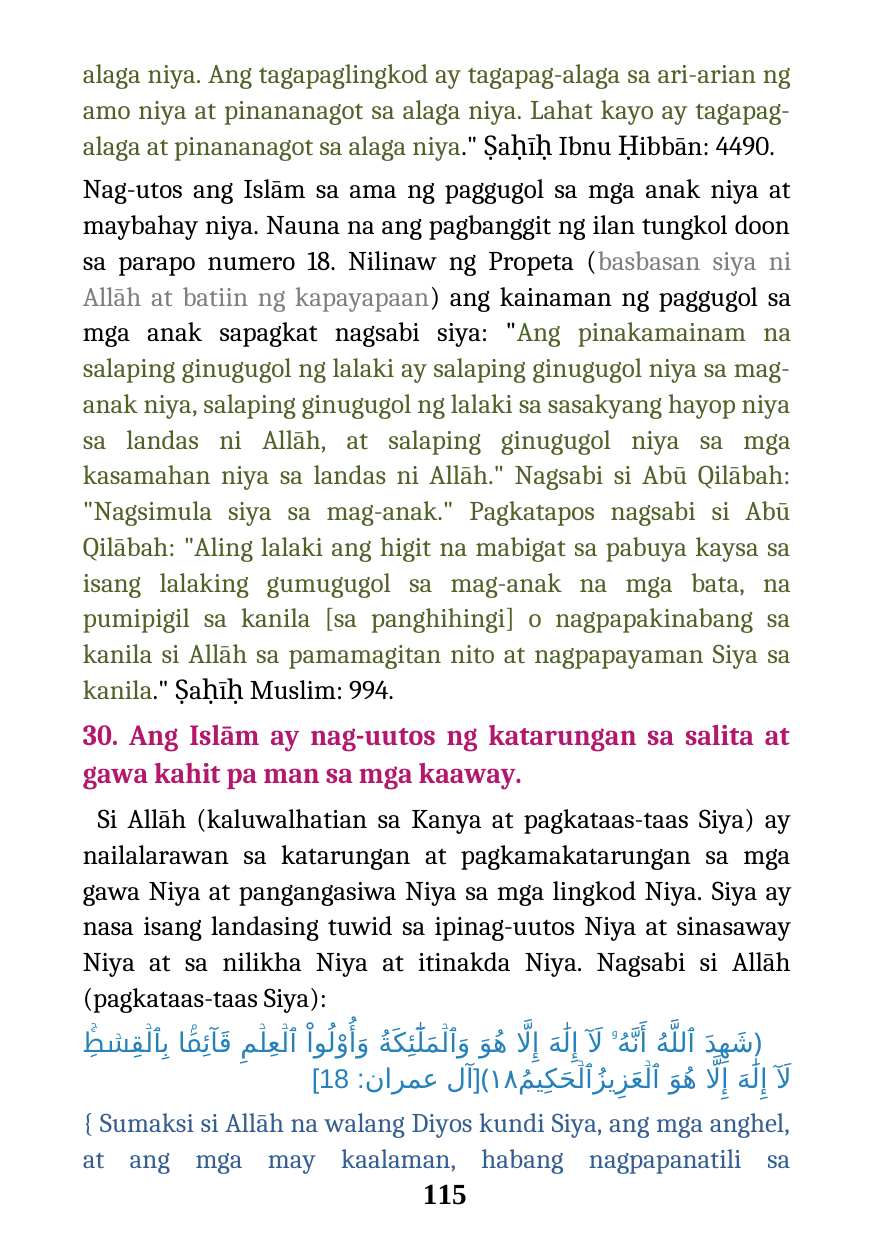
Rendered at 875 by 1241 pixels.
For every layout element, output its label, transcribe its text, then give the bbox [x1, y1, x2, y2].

text Si Allāh (kaluwalhatian sa Kanya at pagkataas-taas Siya) ay nailalarawan sa katarungan at pagkamakatarungan sa mga gawa Niya at pangangasiwa Niya sa mga lingkod Niya. Siya ay nasa isang landasing tuwid sa ipinag-uutos Niya at sinasaway Niya at sa nilikha Niya at itinakda Niya. Nagsabi si Allāh (pagkataas-taas Siya): [83, 804, 791, 1014]
text Nag-utos ang Islām sa ama ng paggugol sa mga anak niya at maybahay niya. Nauna na ang pagbanggit ng ilan tungkol doon sa parapo numero 18. Nilinaw ng Propeta (basbasan siya ni Allāh at batiin ng kapayapaan) ang kainaman ng paggugol sa mga anak sapagkat nagsabi siya: "Ang pinakamainam na salaping ginugugol ng lalaki ay salaping ginugugol niya sa mag-anak niya, salaping ginugugol ng lalaki sa sasakyang hayop niya sa landas ni Allāh, at salaping ginugugol niya sa mga kasamahan niya sa landas ni Allāh." Nagsabi si Abū Qilābah: "Nagsimula siya sa mag-anak." Pagkatapos nagsabi si Abū Qilābah: "Aling lalaki ang higit na mabigat sa pabuya kaysa sa isang lalaking gumugugol sa mag-anak na mga bata, na pumipigil sa kanila [sa panghihingi] o nagpapakinabang sa kanila si Allāh sa pamamagitan nito at nagpapayaman Siya sa kanila." Ṣaḥīḥ Muslim: 994. [83, 174, 791, 706]
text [83, 59, 791, 162]
subtitle 30. Ang Islām ay nag-uutos ng katarungan sa salita at gawa kahit pa man sa mga kaaway. [83, 719, 791, 791]
text ﴿شَهِدَ ٱللَّهُ أَنَّهُۥ لَآ إِلَٰهَ إِلَّا هُوَ وَٱلۡمَلَٰٓئِكَةُ وَأُوْلُواْ ٱلۡعِلۡمِ قَآئِمَۢا بِٱلۡقِسۡطِۚ لَآ إِلَٰهَ إِلَّا هُوَ ٱلۡعَزِيزُٱلۡحَكِيمُ١٨﴾[آل عمران: 18] [83, 1027, 791, 1095]
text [83, 1108, 791, 1175]
